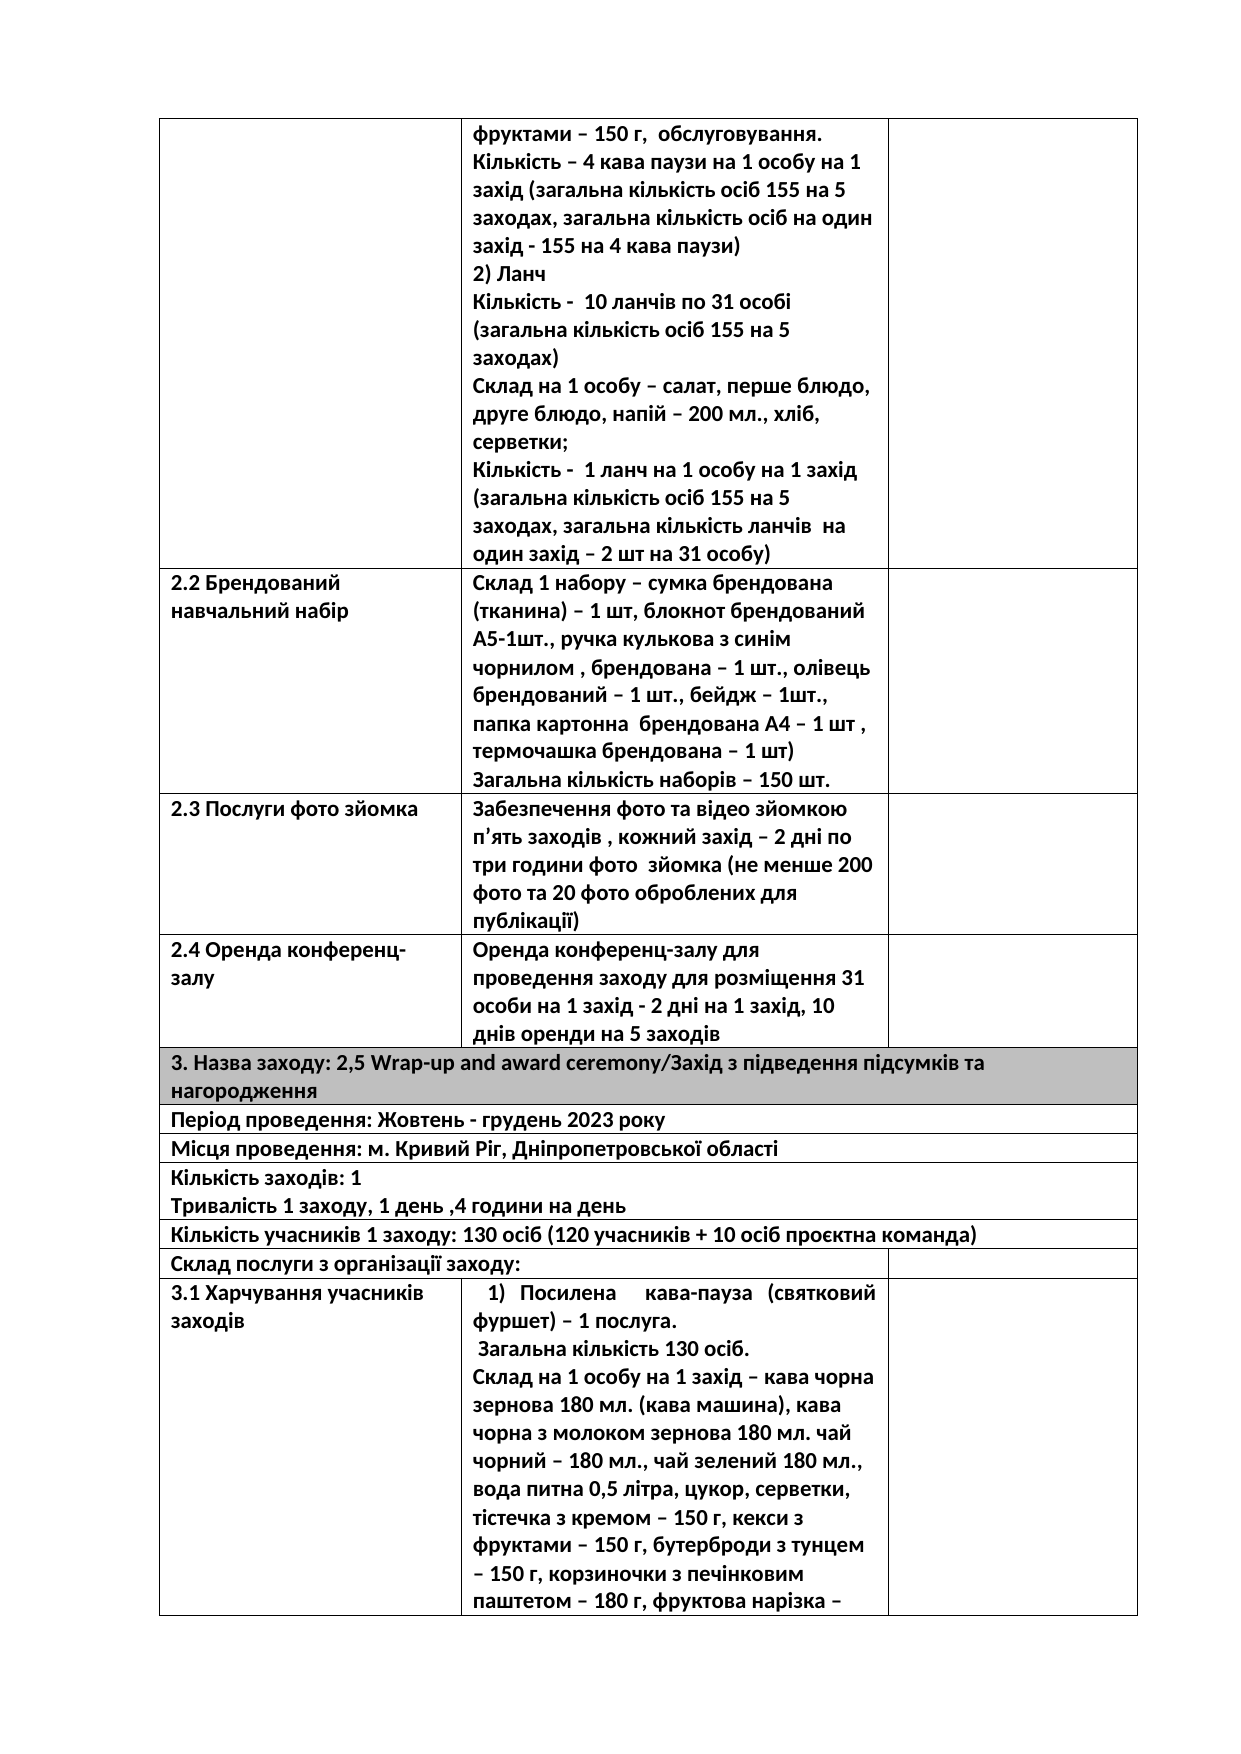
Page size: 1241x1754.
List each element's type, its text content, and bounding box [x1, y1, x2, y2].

table_cell [889, 935, 1137, 1047]
table_cell [889, 1279, 1137, 1615]
table_cell [889, 1249, 1137, 1277]
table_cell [462, 119, 888, 567]
table_cell Забезпечення фото та відео зйомкою п’ять заходів , кожний захід – 2 дні по три години фото зйомка (не менше 200 фото та 20 фото оброблених для публікації) [462, 794, 888, 934]
table_cell [889, 119, 1137, 567]
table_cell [160, 119, 461, 567]
table_cell 2.4 Оренда конференц-залу [160, 935, 461, 1047]
table_cell 2.3 Послуги фото зйомка [160, 794, 461, 934]
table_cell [462, 1279, 888, 1615]
table_cell [889, 569, 1137, 793]
table_cell Склад 1 набору – сумка брендована (тканина) – 1 шт, блокнот брендований А5-1шт., ручка кулькова з синім чорнилом , брендована – 1 шт., олівець брендований – 1 шт., бейдж – 1шт., папка картонна брендована А4 – 1 шт , термочашка брендована – 1 шт) Загальна кількість наборів – 150 шт. [462, 569, 888, 793]
table_cell Оренда конференц-залу для проведення заходу для розміщення 31 особи на 1 захід - 2 дні на 1 захід, 10 днів оренди на 5 заходів [462, 935, 888, 1047]
table_cell 3. Назва заходу: 2,5 Wrap-up and award ceremony/Захід з підведення підсумків та нагородження [160, 1048, 1137, 1104]
table_cell Кількість учасників 1 заходу: 130 осіб (120 учасників + 10 осіб проєктна команда) [160, 1220, 1137, 1248]
table_cell 2.2 Брендований навчальний набір [160, 569, 461, 793]
table_cell Кількість заходів: 1 Тривалість 1 заходу, 1 день ,4 години на день [160, 1163, 1137, 1219]
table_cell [160, 1279, 461, 1615]
table_cell Період проведення: Жовтень - грудень 2023 року [160, 1105, 1137, 1133]
table_cell [889, 794, 1137, 934]
table_cell Склад послуги з організації заходу: [160, 1249, 888, 1277]
table_cell Місця проведення: м. Кривий Ріг, Дніпропетровської області [160, 1134, 1137, 1162]
